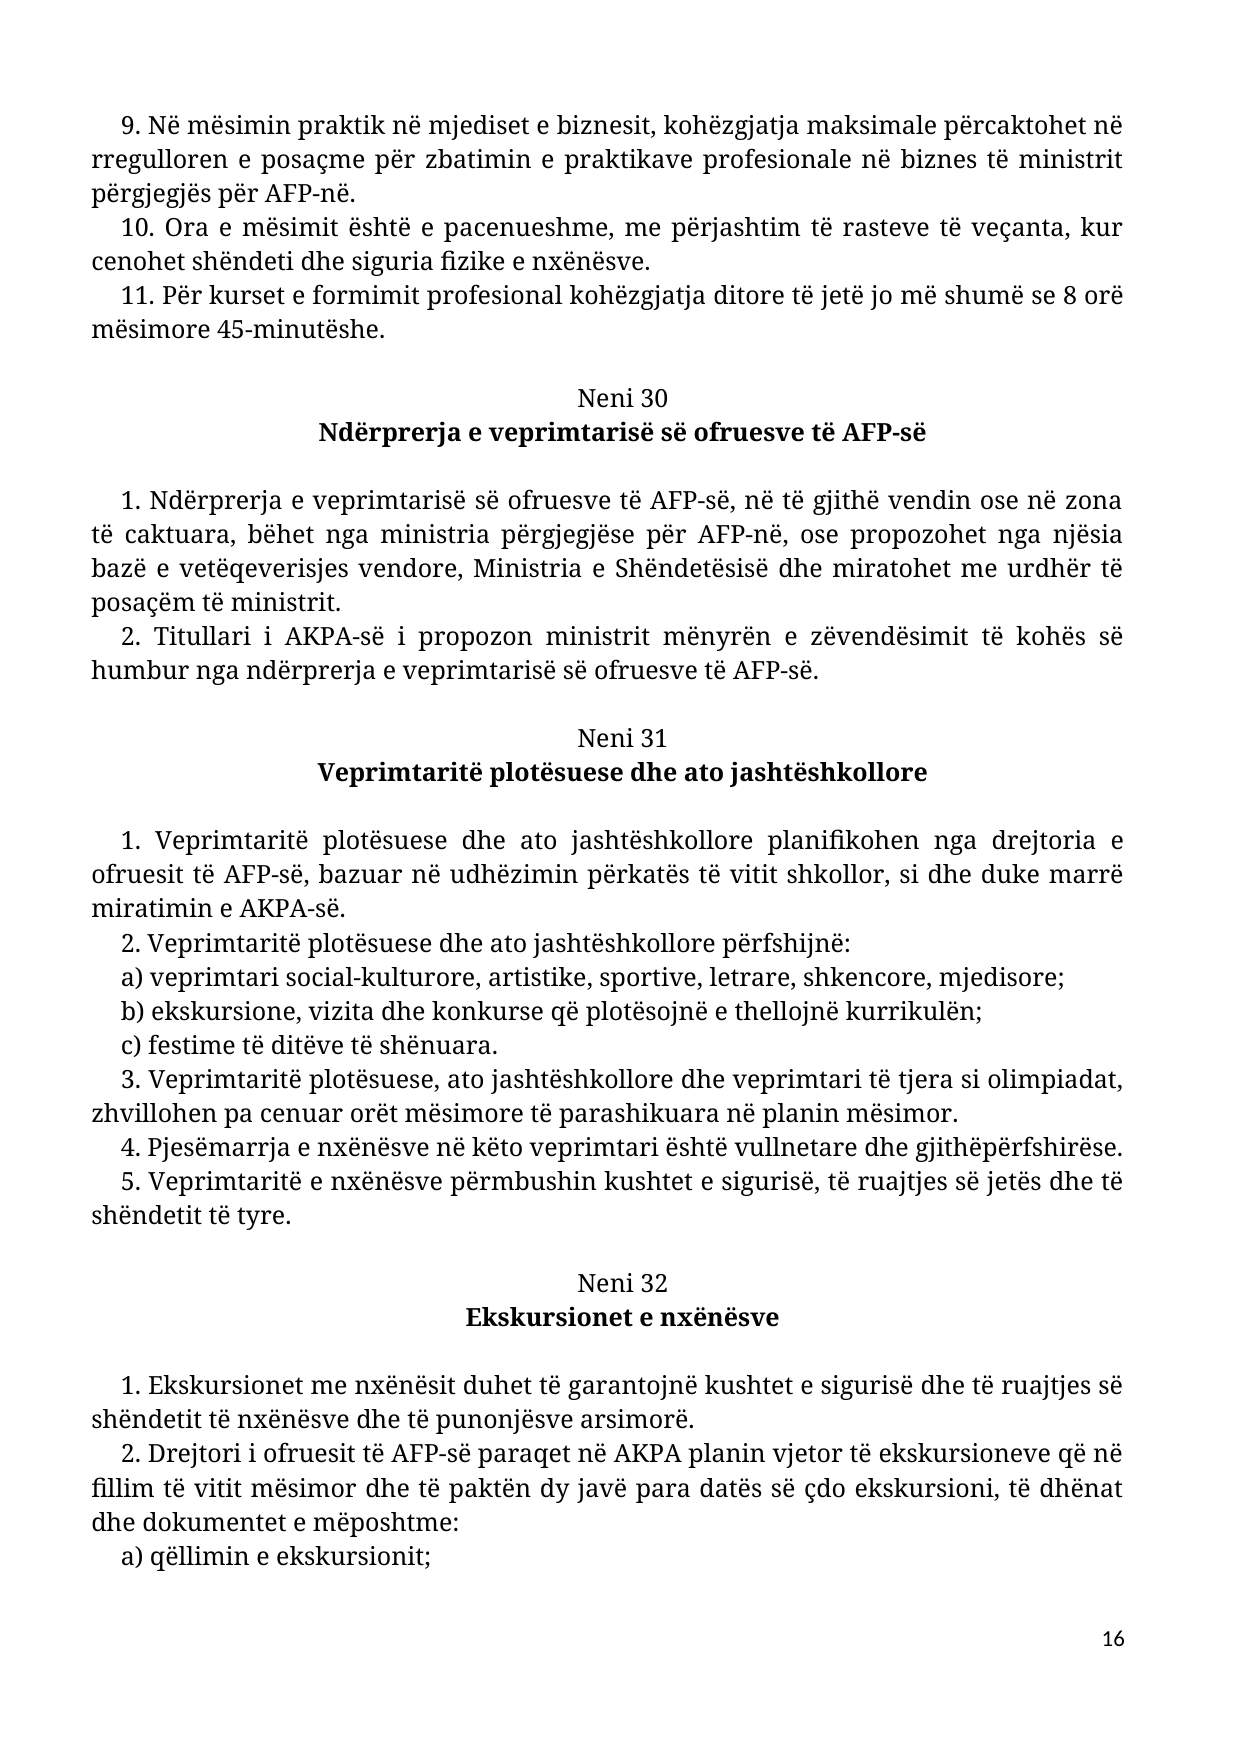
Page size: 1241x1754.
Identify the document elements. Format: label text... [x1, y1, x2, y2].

text Neni 30 [91, 380, 1124, 414]
text 11. Për kurset e formimit profesional kohëzgjatja ditore të jetë jo më shumë se 8 orë mësimore 45-minutëshe. [91, 278, 1124, 346]
text 2. Drejtori i ofruesit të AFP-së paraqet në AKPA planin vjetor të ekskursioneve që në fillim të vitit mësimor dhe të paktën dy javë para datës së çdo ekskursioni, të dhënat dhe dokumentet e mëposhtme: [91, 1436, 1124, 1538]
text Neni 32 [91, 1266, 1124, 1300]
text 10. Ora e mësimit është e pacenueshme, me përjashtim të rasteve të veçanta, kur cenohet shëndeti dhe siguria fizike e nxënësve. [91, 210, 1124, 278]
text 1. Veprimtaritë plotësuese dhe ato jashtëshkollore planifikohen nga drejtoria e ofruesit të AFP-së, bazuar në udhëzimin përkatës të vitit shkollor, si dhe duke marrë miratimin e AKPA-së. [91, 823, 1124, 925]
text c) festime të ditëve të shënuara. [91, 1027, 1124, 1061]
text a) veprimtari social-kulturore, artistike, sportive, letrare, shkencore, mjedisore; [91, 959, 1124, 993]
text b) ekskursione, vizita dhe konkurse që plotësojnë e thellojnë kurrikulën; [91, 993, 1124, 1027]
text 2. Titullari i AKPA-së i propozon ministrit mënyrën e zëvendësimit të kohës së humbur nga ndërprerja e veprimtarisë së ofruesve të AFP-së. [91, 619, 1124, 687]
text 2. Veprimtaritë plotësuese dhe ato jashtëshkollore përfshijnë: [91, 925, 1124, 959]
text a) qëllimin e ekskursionit; [91, 1538, 1124, 1572]
text 1. Ndërprerja e veprimtarisë së ofruesve të AFP-së, në të gjithë vendin ose në zona të caktuara, bëhet nga ministria përgjegjëse për AFP-në, ose propozohet nga njësia bazë e vetëqeverisjes vendore, Ministria e Shëndetësisë dhe miratohet me urdhër të posaçëm të ministrit. [91, 482, 1124, 619]
text 3. Veprimtaritë plotësuese, ato jashtëshkollore dhe veprimtari të tjera si olimpiadat, zhvillohen pa cenuar orët mësimore të parashikuara në planin mësimor. [91, 1061, 1124, 1129]
text 9. Në mësimin praktik në mjediset e biznesit, kohëzgjatja maksimale përcaktohet në rregulloren e posaçme për zbatimin e praktikave profesionale në biznes të ministrit përgjegjës për AFP-në. [91, 108, 1124, 210]
text 4. Pjesëmarrja e nxënësve në këto veprimtari është vullnetare dhe gjithëpërfshirëse. [91, 1129, 1124, 1164]
text Ndërprerja e veprimtarisë së ofruesve të AFP-së [91, 414, 1124, 448]
text Ekskursionet e nxënësve [91, 1300, 1124, 1334]
text 1. Ekskursionet me nxënësit duhet të garantojnë kushtet e sigurisë dhe të ruajtjes së shëndetit të nxënësve dhe të punonjësve arsimorë. [91, 1368, 1124, 1436]
text 5. Veprimtaritë e nxënësve përmbushin kushtet e sigurisë, të ruajtjes së jetës dhe të shëndetit të tyre. [91, 1164, 1124, 1232]
text Neni 31 [91, 721, 1124, 755]
text Veprimtaritë plotësuese dhe ato jashtëshkollore [91, 755, 1124, 789]
